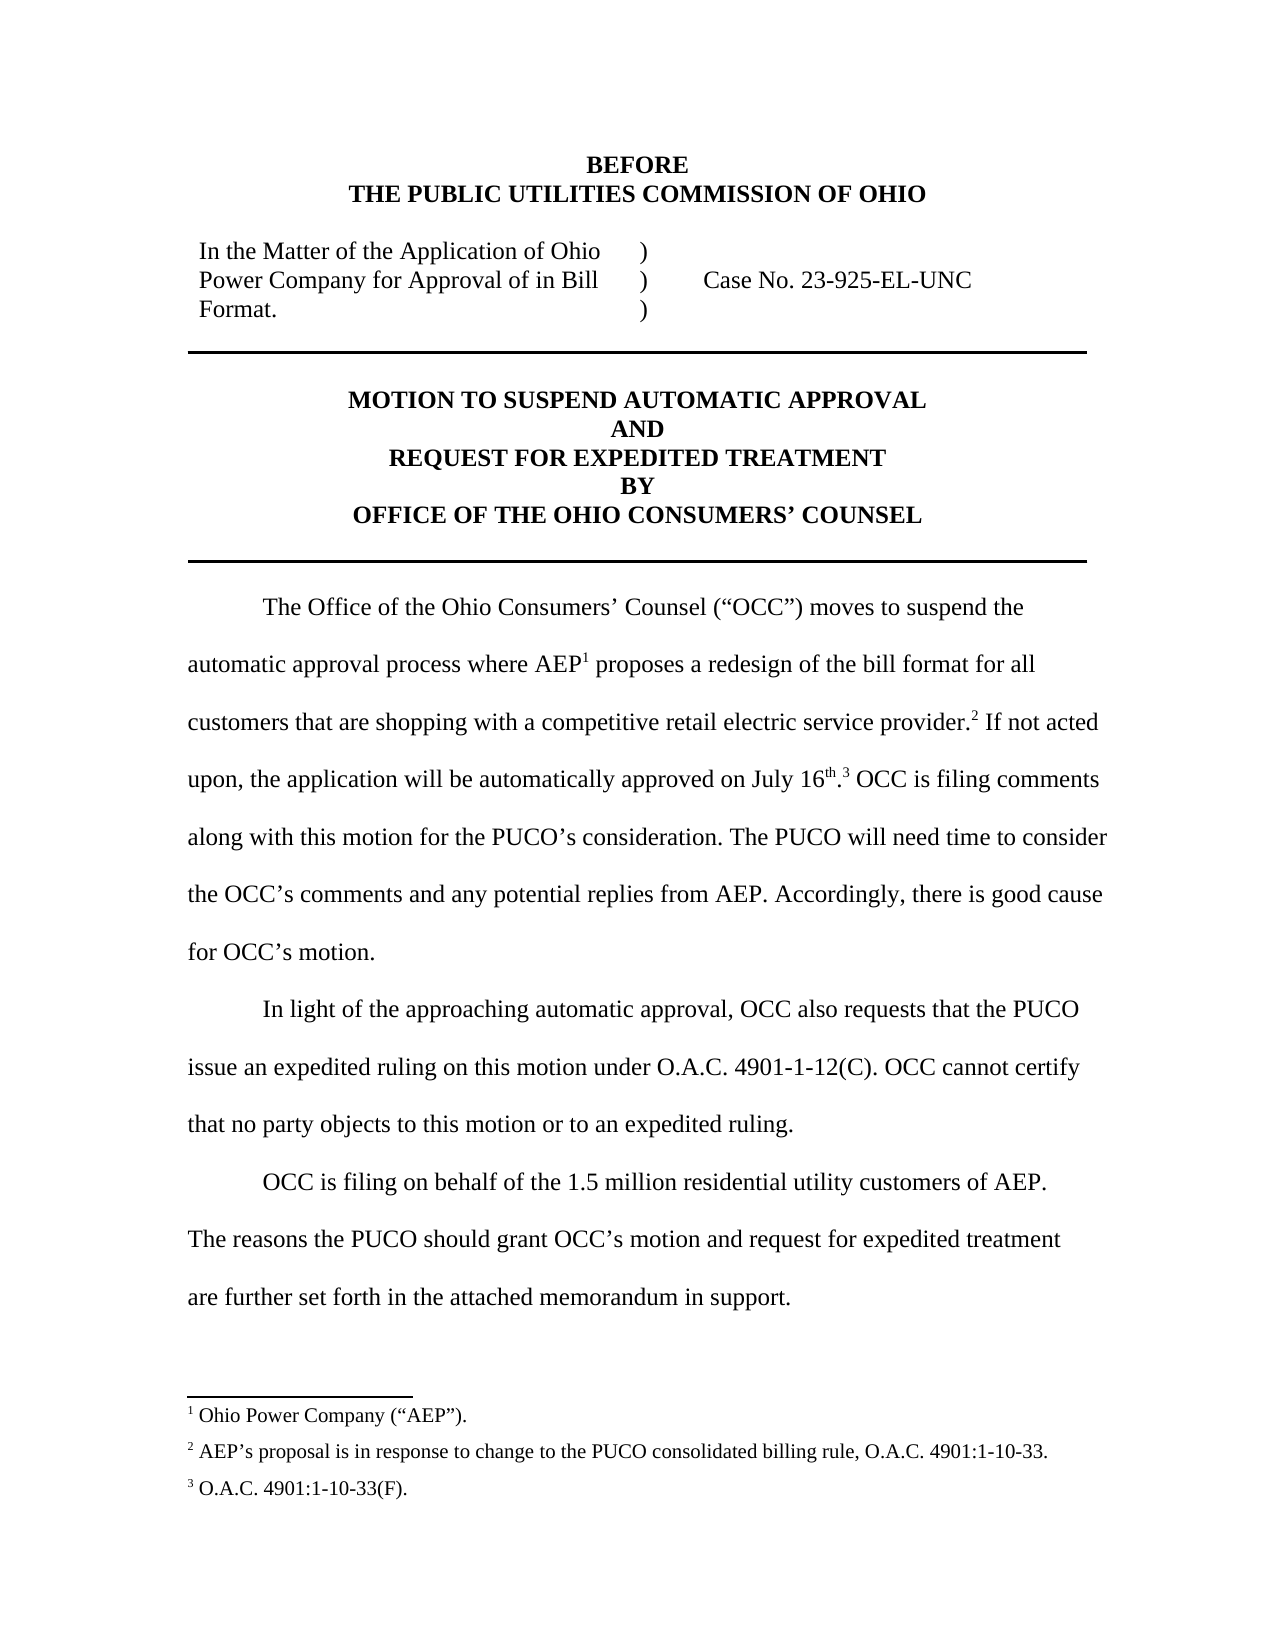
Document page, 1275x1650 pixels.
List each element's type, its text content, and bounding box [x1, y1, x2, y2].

text BY [187, 471, 1087, 500]
table_header Case No. 23-925-EL-UNC [686, 236, 1097, 322]
text THE PUBLIC UTILITIES COMMISSION OF OHIO [187, 179, 1087, 207]
text REQUEST FOR EXPEDITED TREATMENT [187, 443, 1087, 471]
table_header In the Matter of the Application of Ohio Power Company for Approval of in Bill Format. [188, 236, 628, 322]
text The Office of the Ohio Consumers’ Counsel (“OCC”) moves to suspend the automatic approval process where AEP proposes a redesign of the bill format for all customers that are shopping with a competitive retail electric service provider. If not acted upon, the application will be automatically approved on July 16th. OCC is filing comments along with this motion for the PUCO’s consideration. The PUCO will need time to consider the OCC’s comments and any potential replies from AEP. Accordingly, there is good cause for OCC’s motion. [187, 592, 1120, 965]
text OCC is filing on behalf of the 1.5 million residential utility customers of AEP. The reasons the PUCO should grant OCC’s motion and request for expedited treatment are further set forth in the attached memorandum in support. [187, 1167, 1087, 1310]
text OFFICE OF THE OHIO CONSUMERS’ COUNSEL [187, 500, 1087, 529]
text AND [187, 414, 1087, 443]
text MOTION TO SUSPEND AUTOMATIC APPROVAL [187, 385, 1087, 414]
text BEFORE [187, 150, 1087, 179]
text In light of the approaching automatic approval, OCC also requests that the PUCO issue an expedited ruling on this motion under O.A.C. 4901-1-12(C). OCC cannot certify that no party objects to this motion or to an expedited ruling. [187, 994, 1120, 1138]
table_header ) ) ) [628, 236, 686, 322]
